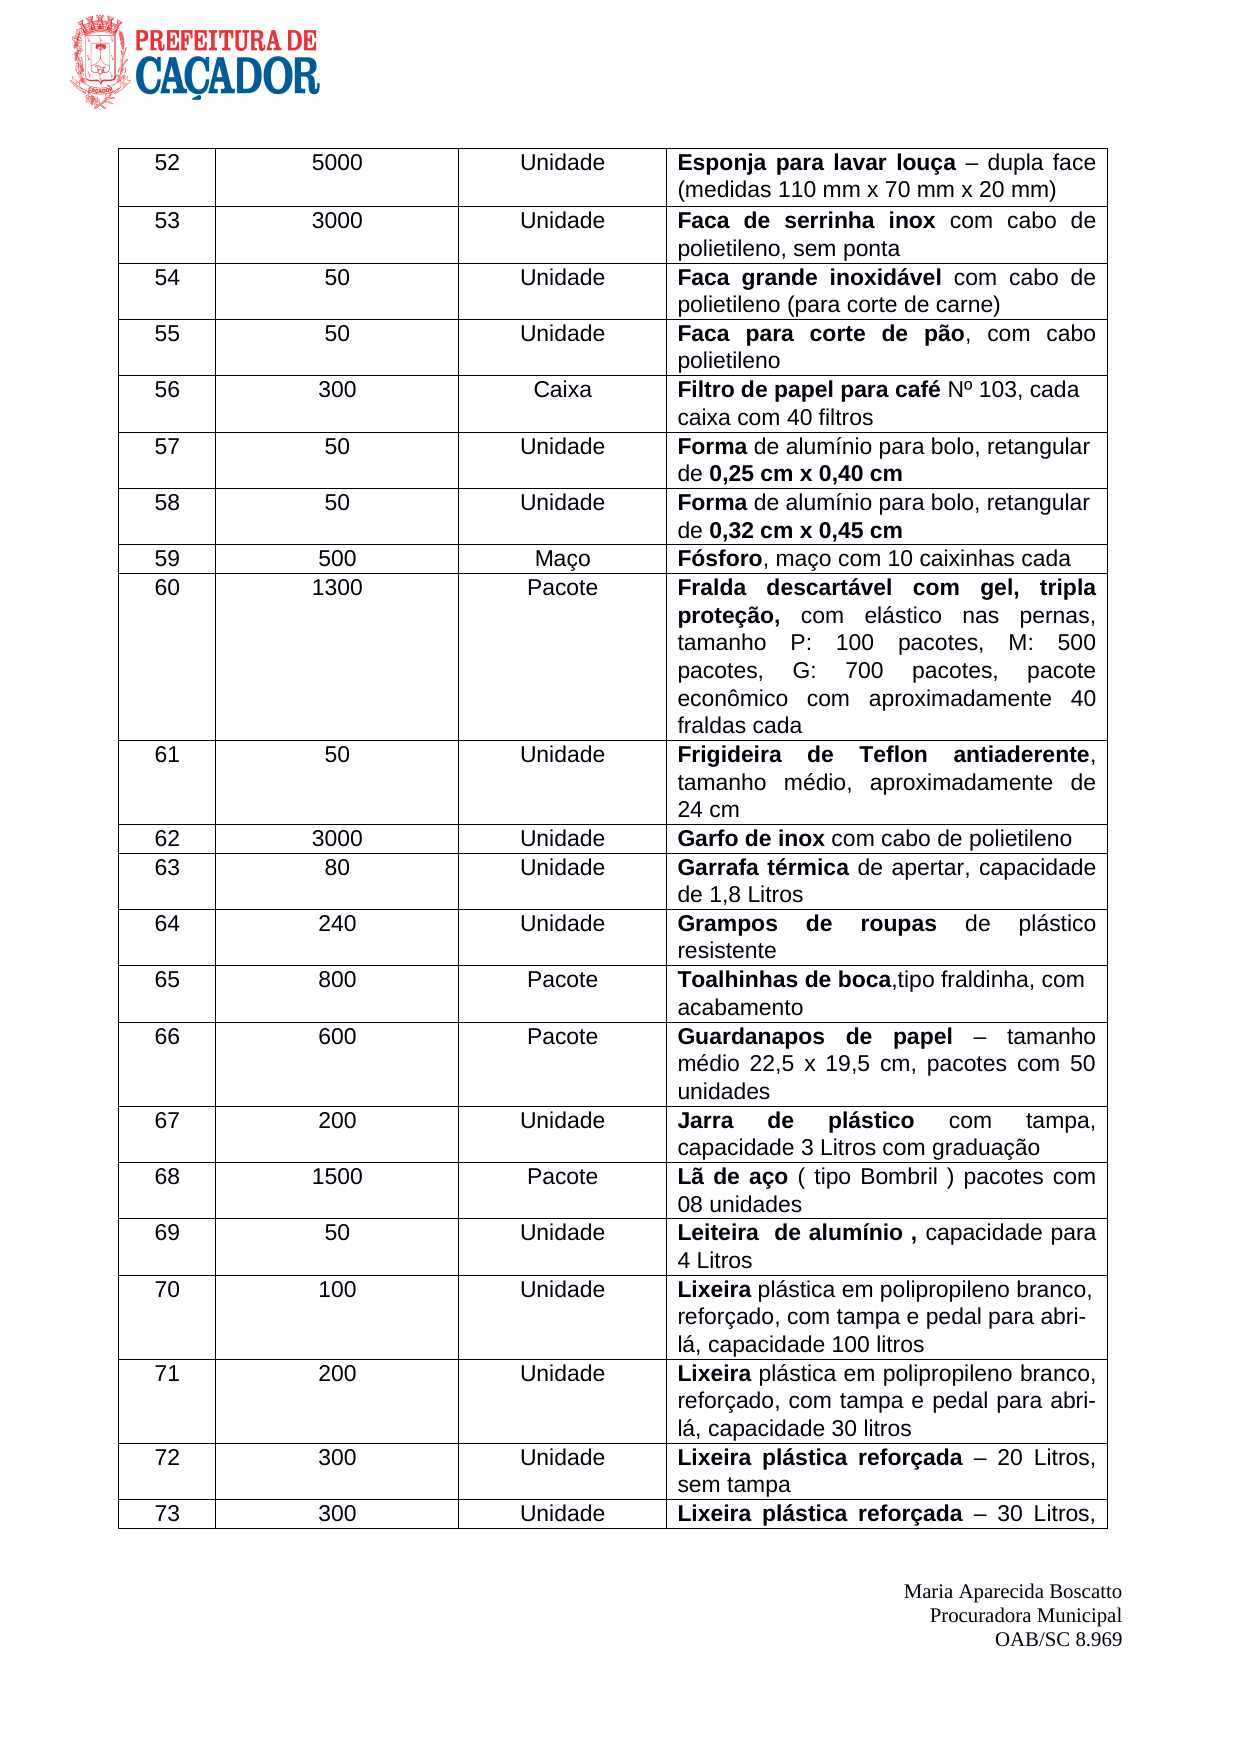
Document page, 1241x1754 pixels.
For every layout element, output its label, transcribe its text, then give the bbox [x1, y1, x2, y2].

table_cell 50 [216, 489, 458, 544]
table_cell 3000 [216, 207, 458, 262]
table_cell Unidade [459, 320, 666, 375]
table_cell 240 [216, 910, 458, 965]
table_cell 200 [216, 1360, 458, 1442]
table_cell 61 [119, 741, 215, 824]
table_cell 72 [119, 1444, 215, 1499]
table_cell Unidade [459, 1107, 666, 1162]
table_cell Faca de serrinha inox com cabo de polietileno, sem ponta [667, 207, 1107, 262]
table_cell Fralda descartável com gel, tripla proteção, com elástico nas pernas, tamanho P: 100 pacotes, M: 500 pacotes, G: 700 pacotes, pacote econômico com aproximadamente 40 fraldas cada [667, 574, 1107, 740]
table_cell Unidade [459, 1444, 666, 1499]
table_cell Unidade [459, 854, 666, 909]
table_cell Unidade [459, 489, 666, 544]
table_cell Fósforo, maço com 10 caixinhas cada [667, 545, 1107, 573]
table_cell 50 [216, 264, 458, 319]
table_cell 50 [216, 433, 458, 488]
table_cell 80 [216, 854, 458, 909]
table_cell Faca para corte de pão, com cabo polietileno [667, 320, 1107, 375]
table_cell 59 [119, 545, 215, 573]
table_cell Unidade [459, 264, 666, 319]
table_cell Caixa [459, 376, 666, 432]
table_cell 63 [119, 854, 215, 909]
table_cell Faca grande inoxidável com cabo de polietileno (para corte de carne) [667, 264, 1107, 319]
table_cell 67 [119, 1107, 215, 1162]
table_cell Leiteira de alumínio , capacidade para 4 Litros [667, 1219, 1107, 1274]
table_cell Frigideira de Teflon antiaderente, tamanho médio, aproximadamente de 24 cm [667, 741, 1107, 824]
table_cell Unidade [459, 207, 666, 262]
table_cell Garfo de inox com cabo de polietileno [667, 825, 1107, 852]
table_cell 5000 [216, 149, 458, 206]
table_cell Guardanapos de papel – tamanho médio 22,5 x 19,5 cm, pacotes com 50 unidades [667, 1023, 1107, 1106]
table_cell Maço [459, 545, 666, 573]
table_cell Lixeira plástica em polipropileno branco, reforçado, com tampa e pedal para abri- lá, capacidade 30 litros [667, 1360, 1107, 1442]
table_cell Unidade [459, 149, 666, 206]
table_cell 71 [119, 1360, 215, 1442]
table_cell Toalhinhas de boca,tipo fraldinha, com acabamento [667, 966, 1107, 1022]
table_cell 100 [216, 1276, 458, 1358]
table_cell 600 [216, 1023, 458, 1106]
table_cell Forma de alumínio para bolo, retangular de 0,25 cm x 0,40 cm [667, 433, 1107, 488]
table_cell 56 [119, 376, 215, 432]
table_cell 1300 [216, 574, 458, 740]
table_cell 73 [119, 1500, 215, 1528]
table_cell Esponja para lavar louça – dupla face (medidas 110 mm x 70 mm x 20 mm) [667, 149, 1107, 206]
table_cell 70 [119, 1276, 215, 1358]
table_cell 800 [216, 966, 458, 1022]
table_cell Unidade [459, 741, 666, 824]
table_cell 300 [216, 1444, 458, 1499]
table_cell 65 [119, 966, 215, 1022]
table_cell 53 [119, 207, 215, 262]
table_cell 300 [216, 1500, 458, 1528]
table_cell Grampos de roupas de plástico resistente [667, 910, 1107, 965]
table_cell Jarra de plástico com tampa, capacidade 3 Litros com graduação [667, 1107, 1107, 1162]
table_cell 62 [119, 825, 215, 852]
table_cell Pacote [459, 1163, 666, 1218]
table_cell 500 [216, 545, 458, 573]
table_cell Unidade [459, 1500, 666, 1528]
table_cell Filtro de papel para café Nº 103, cada caixa com 40 filtros [667, 376, 1107, 432]
table_cell Lixeira plástica reforçada – 20 Litros, sem tampa [667, 1444, 1107, 1499]
table_cell 66 [119, 1023, 215, 1106]
table_cell 58 [119, 489, 215, 544]
table_cell 3000 [216, 825, 458, 852]
table_cell Forma de alumínio para bolo, retangular de 0,32 cm x 0,45 cm [667, 489, 1107, 544]
table_cell 300 [216, 376, 458, 432]
table_cell Lixeira plástica em polipropileno branco, reforçado, com tampa e pedal para abri- lá, capacidade 100 litros [667, 1276, 1107, 1358]
table_cell 52 [119, 149, 215, 206]
table_cell Lã de aço ( tipo Bombril ) pacotes com 08 unidades [667, 1163, 1107, 1218]
table_cell 1500 [216, 1163, 458, 1218]
table_cell 64 [119, 910, 215, 965]
table_cell 54 [119, 264, 215, 319]
table_cell 68 [119, 1163, 215, 1218]
table_cell Unidade [459, 825, 666, 852]
table_cell 55 [119, 320, 215, 375]
table_cell 200 [216, 1107, 458, 1162]
table_cell Pacote [459, 574, 666, 740]
table_cell 69 [119, 1219, 215, 1274]
table_cell Pacote [459, 966, 666, 1022]
table_cell 57 [119, 433, 215, 488]
table_cell Unidade [459, 1360, 666, 1442]
table_cell 50 [216, 320, 458, 375]
table_cell Unidade [459, 433, 666, 488]
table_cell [667, 1500, 1107, 1528]
table_cell Unidade [459, 1219, 666, 1274]
table_cell 50 [216, 1219, 458, 1274]
table_cell 60 [119, 574, 215, 740]
table_cell Unidade [459, 910, 666, 965]
table_cell Garrafa térmica de apertar, capacidade de 1,8 Litros [667, 854, 1107, 909]
table_cell Pacote [459, 1023, 666, 1106]
table_cell 50 [216, 741, 458, 824]
table_cell Unidade [459, 1276, 666, 1358]
